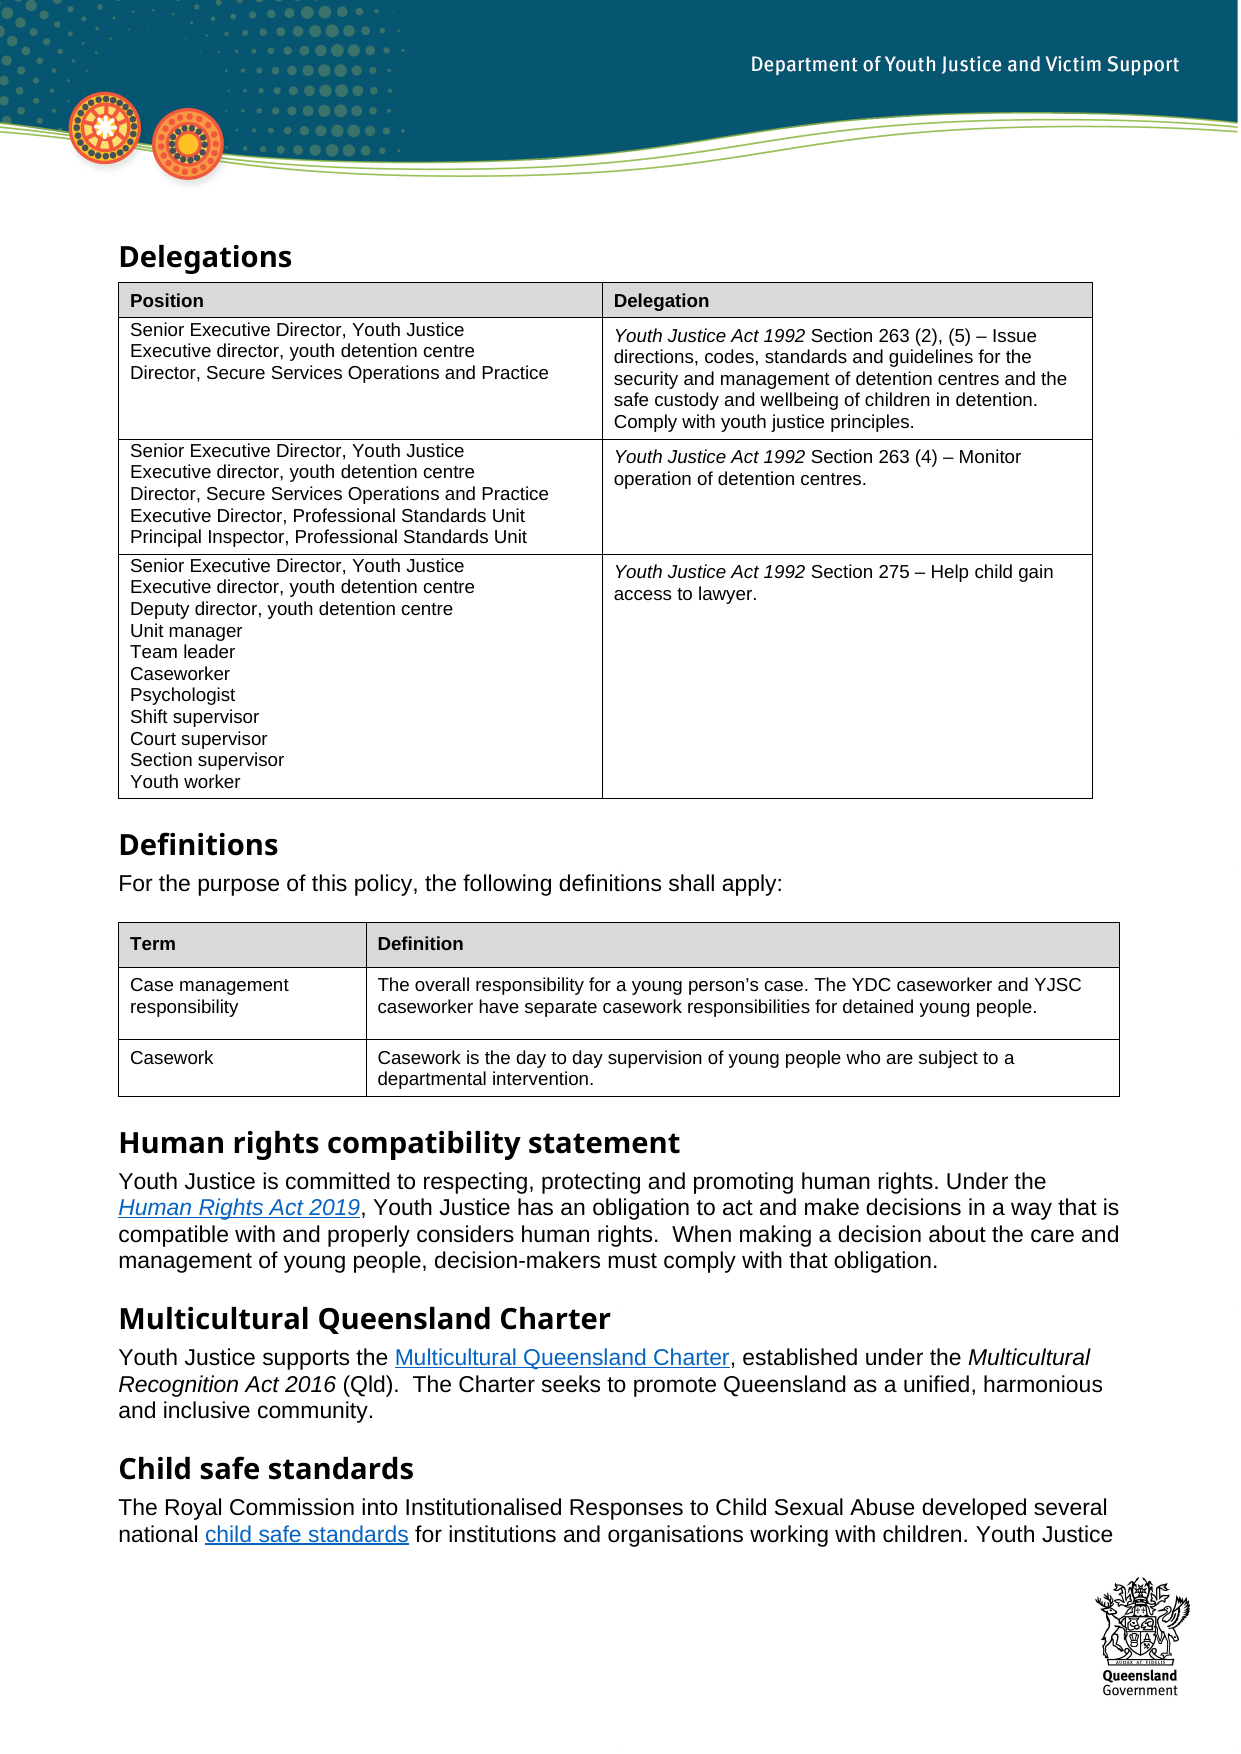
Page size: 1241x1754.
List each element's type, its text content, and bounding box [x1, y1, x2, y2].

picture [1132, 61, 1140, 75]
picture [310, 145, 320, 155]
table_header Definition [367, 923, 1119, 967]
picture [1158, 61, 1163, 71]
table_cell Casework [119, 1040, 366, 1096]
picture [875, 57, 880, 70]
table_header Delegation [603, 283, 1092, 317]
subtitle Delegations [118, 236, 1122, 276]
table_header Position [119, 283, 602, 317]
picture [352, 66, 361, 75]
picture [268, 10, 275, 18]
table_cell Senior Executive Director, Youth Justice Executive director, youth detention centre Deputy director, youth detention centre Unit manager Team leader Caseworker Psychologist Shift supervisor Court supervisor Section supervisor Youth worker [119, 555, 602, 798]
picture [361, 146, 370, 155]
picture [30, 29, 37, 36]
picture [326, 145, 338, 156]
picture [305, 86, 314, 95]
picture [348, 125, 360, 137]
picture [335, 105, 346, 117]
table_cell Senior Executive Director, Youth Justice Executive director, youth detention centre Director, Secure Services Operations and Practice Executive Director, Professional Standards Unit Principal Inspector, Professional Standards Unit [119, 440, 602, 554]
picture [40, 11, 48, 19]
picture [303, 106, 313, 116]
picture [1121, 61, 1125, 71]
picture [1074, 58, 1078, 71]
picture [2, 8, 13, 18]
text Multicultural Queensland Charter [118, 1298, 1122, 1338]
picture [8, 37, 17, 46]
picture [332, 45, 343, 56]
picture [302, 7, 313, 18]
picture [852, 58, 857, 71]
picture [0, 97, 8, 105]
picture [300, 127, 308, 135]
picture [336, 85, 347, 97]
picture [277, 146, 284, 153]
picture [285, 9, 294, 17]
text Youth Justice is committed to respecting, protecting and promoting human rights. Under the Human Rights Act 2019, Youth Justice has an obligation to act and make decisions in a way that is compatible with and properly considers human rights. When making a decision about the care and management of young people, decision-makers must comply with that obligation. [118, 1168, 1122, 1273]
picture [320, 85, 331, 96]
picture [348, 45, 359, 56]
picture [867, 63, 872, 71]
picture [326, 25, 338, 37]
picture [356, 8, 362, 15]
picture [993, 62, 1001, 70]
table_cell Senior Executive Director, Youth Justice Executive director, youth detention centre Director, Secure Services Operations and Practice [119, 318, 602, 439]
picture [285, 127, 291, 134]
picture [950, 61, 954, 71]
picture [319, 6, 331, 18]
picture [765, 62, 773, 70]
text Human rights compatibility statement [118, 1122, 1122, 1162]
picture [293, 27, 303, 36]
picture [919, 58, 923, 71]
picture [2, 56, 11, 65]
picture [362, 27, 369, 34]
picture [338, 7, 347, 16]
picture [908, 61, 912, 71]
picture [18, 67, 25, 74]
picture [1093, 61, 1100, 70]
picture [284, 47, 291, 54]
picture [319, 105, 330, 116]
table_header Term [119, 923, 366, 967]
picture [16, 18, 25, 27]
picture [0, 76, 8, 85]
picture [1174, 58, 1178, 71]
picture [288, 66, 296, 75]
picture [316, 126, 326, 136]
picture [1109, 57, 1117, 70]
table_cell Youth Justice Act 1992 Section 263 (4) – Monitor operation of detention centres. [603, 440, 1092, 554]
picture [335, 65, 346, 76]
picture [272, 67, 279, 74]
picture [300, 46, 309, 55]
picture [22, 47, 30, 55]
picture [0, 26, 4, 37]
picture [819, 61, 826, 70]
picture [332, 125, 343, 136]
picture [319, 65, 330, 76]
table_cell The overall responsibility for a young person’s case. The YDC caseworker and YJSC caseworker have separate casework responsibilities for detained young people. [367, 968, 1119, 1039]
picture [777, 61, 784, 75]
picture [886, 57, 895, 70]
picture [1046, 57, 1056, 70]
picture [316, 45, 326, 56]
picture [343, 145, 354, 156]
picture [289, 87, 297, 95]
picture [26, 0, 36, 11]
picture [366, 46, 374, 55]
picture [344, 26, 354, 36]
picture [1064, 61, 1070, 71]
table_cell Youth Justice Act 1992 Section 275 – Help child gain access to lawyer. [603, 555, 1092, 798]
table_cell Case management responsibility [119, 968, 366, 1039]
picture [366, 126, 375, 135]
picture [753, 57, 758, 70]
picture [371, 87, 377, 94]
picture [16, 87, 23, 94]
picture [303, 66, 313, 75]
picture [1144, 61, 1152, 75]
table_cell Casework is the day to day supervision of young people who are subject to a departmental intervention. [367, 1040, 1119, 1096]
picture [294, 146, 302, 154]
picture [288, 107, 296, 115]
picture [0, 92, 1238, 1748]
subtitle Definitions [118, 824, 1122, 864]
picture [970, 59, 974, 69]
picture [806, 58, 810, 71]
picture [352, 106, 361, 116]
picture [277, 28, 285, 36]
text For the purpose of this policy, the following definitions shall apply: [118, 870, 1122, 897]
text Child safe standards [118, 1448, 1122, 1488]
table_cell Youth Justice Act 1992 Section 263 (2), (5) – Issue directions, codes, standards and guidelines for the security and management of detention centres and the safe custody and wellbeing of children in detention. Comply with youth justice principles. [603, 318, 1092, 439]
picture [353, 86, 362, 95]
text Youth Justice supports the Multicultural Queensland Charter, established under the Multicultural Recognition Act 2016 (Qld). The Charter seeks to promote Queensland as a unified, harmonious and inclusive community. [118, 1344, 1122, 1423]
picture [897, 63, 902, 71]
picture [830, 61, 838, 70]
picture [310, 26, 321, 37]
